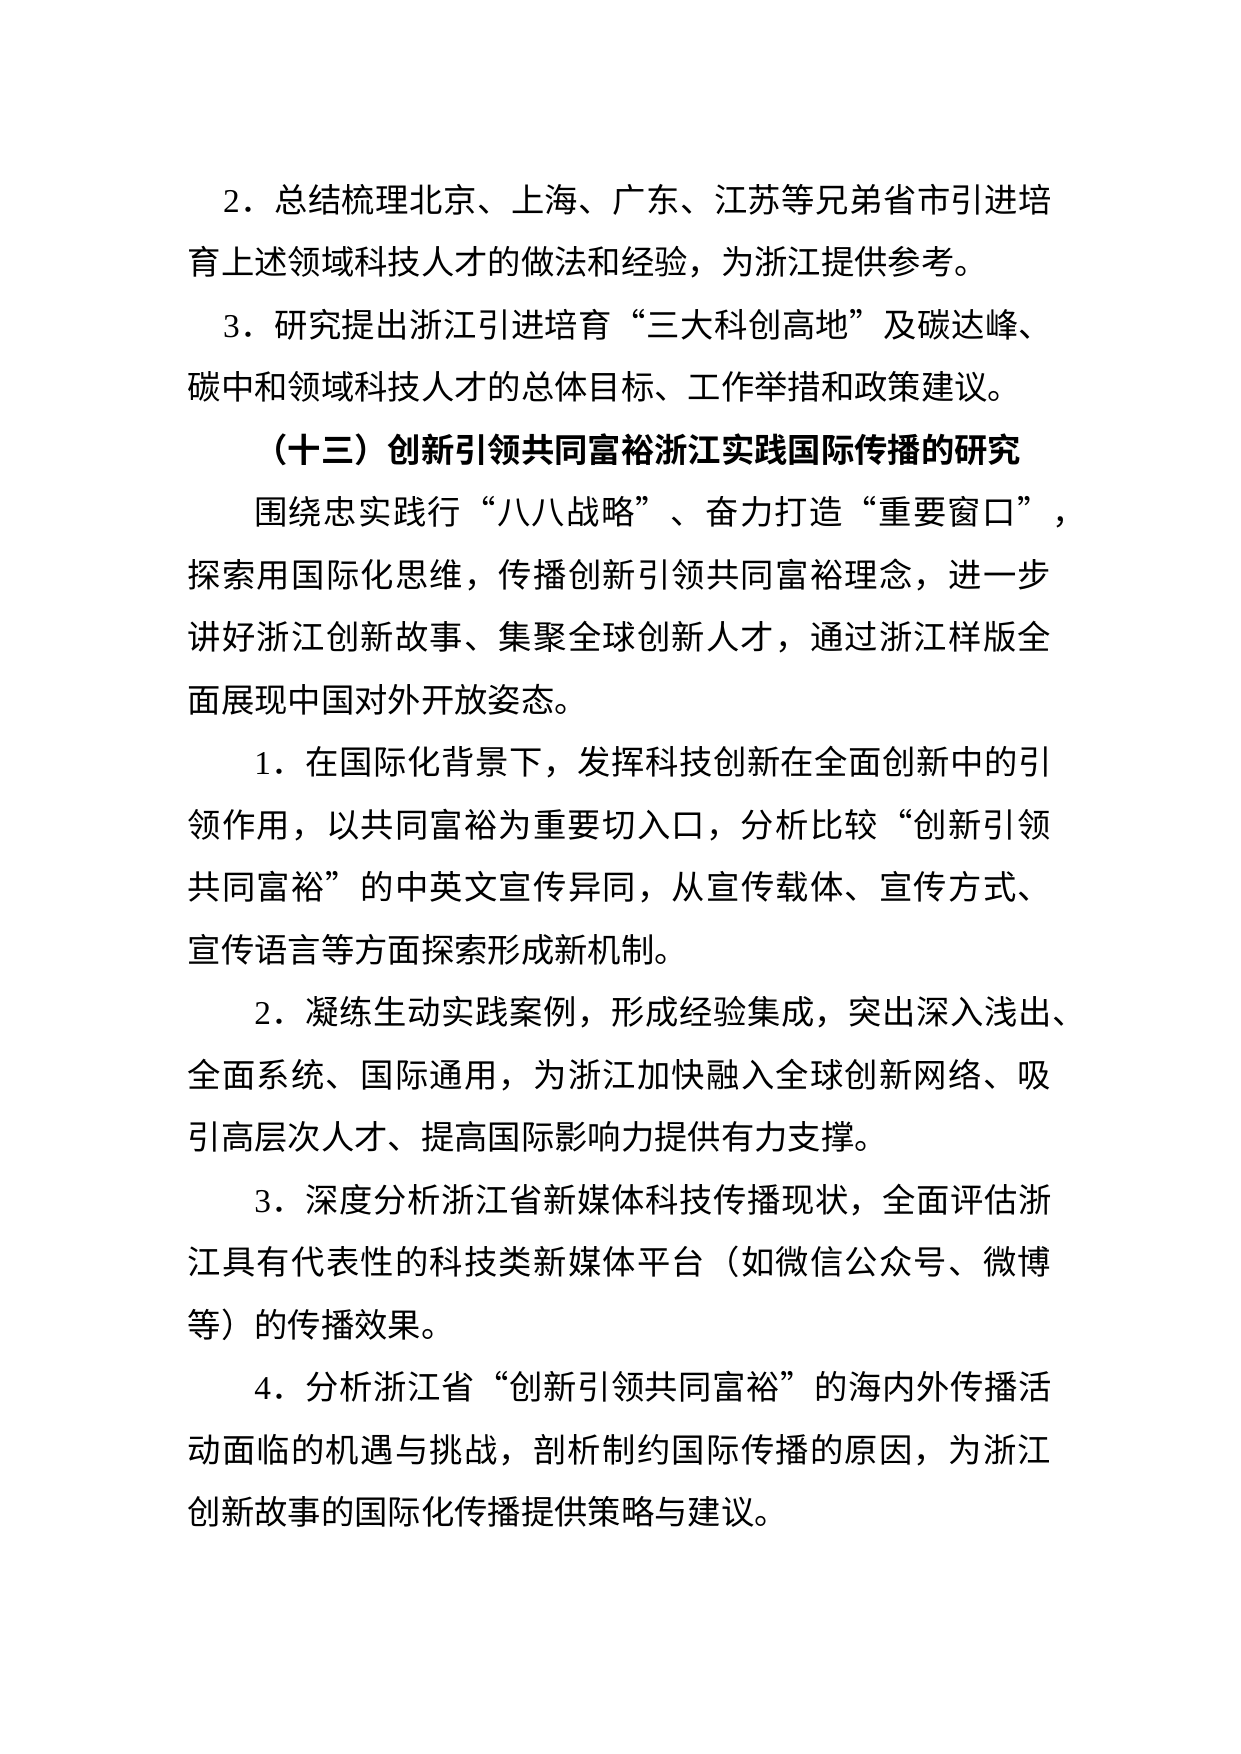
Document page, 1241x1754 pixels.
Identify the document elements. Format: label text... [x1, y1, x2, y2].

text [187, 162, 1053, 412]
text 4．分析浙江省“创新引领共同富裕”的海内外传播活动面临的机遇与挑战，剖析制约国际传播的原因，为浙江创新故事的国际化传播提供策略与建议。 [187, 1349, 1053, 1537]
text 围绕忠实践行“八八战略”、奋力打造“重要窗口”，探索用国际化思维，传播创新引领共同富裕理念，进一步讲好浙江创新故事、集聚全球创新人才，通过浙江样版全面展现中国对外开放姿态。 [187, 474, 1053, 724]
text 3．深度分析浙江省新媒体科技传播现状，全面评估浙江具有代表性的科技类新媒体平台（如微信公众号、微博等）的传播效果。 [187, 1162, 1053, 1349]
text （十三）创新引领共同富裕浙江实践国际传播的研究 [187, 412, 1053, 474]
text 2．凝练生动实践案例，形成经验集成，突出深入浅出、全面系统、国际通用，为浙江加快融入全球创新网络、吸引高层次人才、提高国际影响力提供有力支撑。 [187, 974, 1053, 1162]
text 1．在国际化背景下，发挥科技创新在全面创新中的引领作用，以共同富裕为重要切入口，分析比较“创新引领共同富裕”的中英文宣传异同，从宣传载体、宣传方式、宣传语言等方面探索形成新机制。 [187, 724, 1053, 974]
